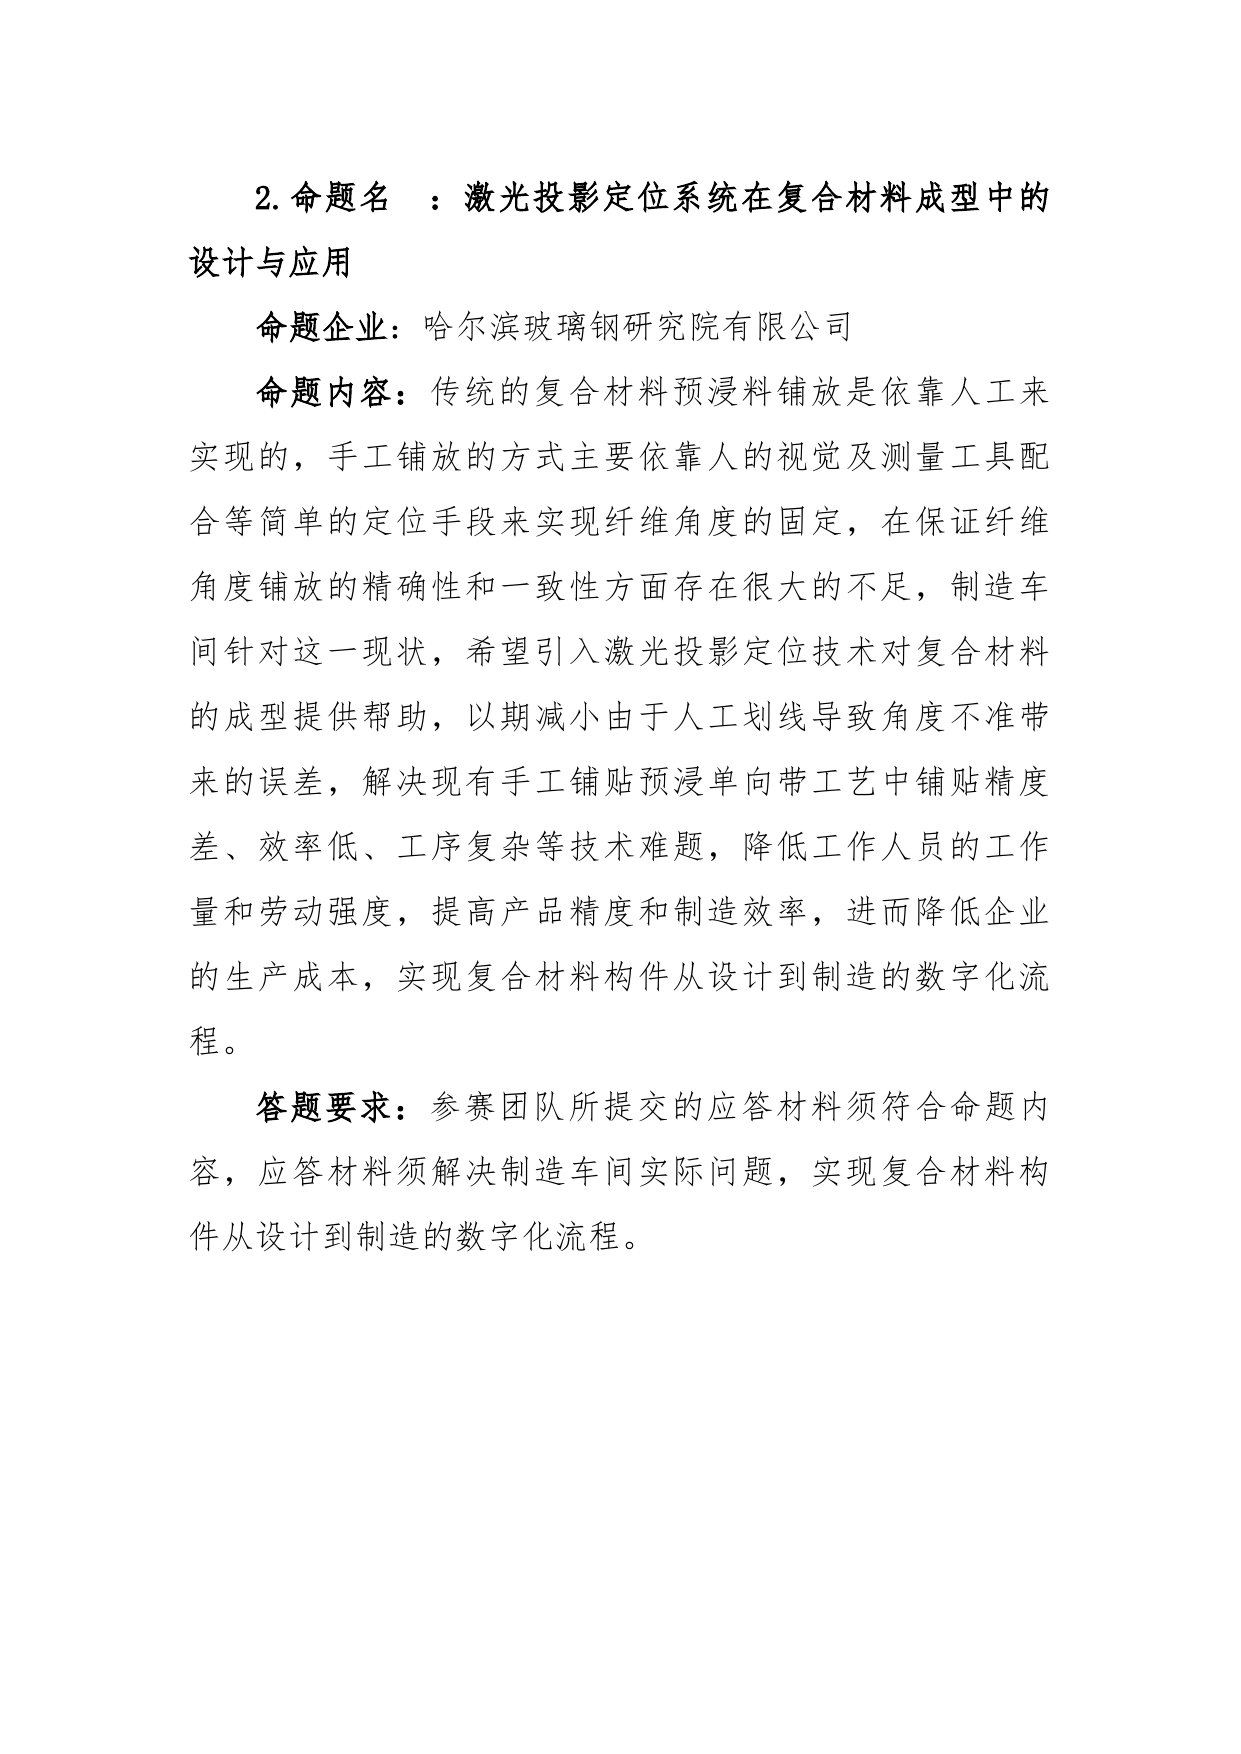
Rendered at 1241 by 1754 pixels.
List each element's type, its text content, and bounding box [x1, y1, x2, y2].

text 2.命题名称：激光投影定位系统在复合材料成型中的设计与应用 [187, 162, 1053, 292]
text 答题要求：参赛团队所提交的应答材料须符合命题内容，应答材料须解决制造车间实际问题，实现复合材料构件从设计到制造的数字化流程。 [187, 1072, 1053, 1267]
text 命题内容：传统的复合材料预浸料铺放是依靠人工来实现的，手工铺放的方式主要依靠人的视觉及测量工具配合等简单的定位手段来实现纤维角度的固定，在保证纤维角度铺放的精确性和一致性方面存在很大的不足，制造车间针对这一现状，希望引入激光投影定位技术对复合材料的成型提供帮助，以期减小由于人工划线导致角度不准带来的误差，解决现有手工铺贴预浸单向带工艺中铺贴精度差、效率低、工序复杂等技术难题，降低工作人员的工作量和劳动强度，提高产品精度和制造效率，进而降低企业的生产成本，实现复合材料构件从设计到制造的数字化流程。 [187, 357, 1053, 1072]
text 命题企业：哈尔滨玻璃钢研究院有限公司 [187, 292, 1053, 357]
